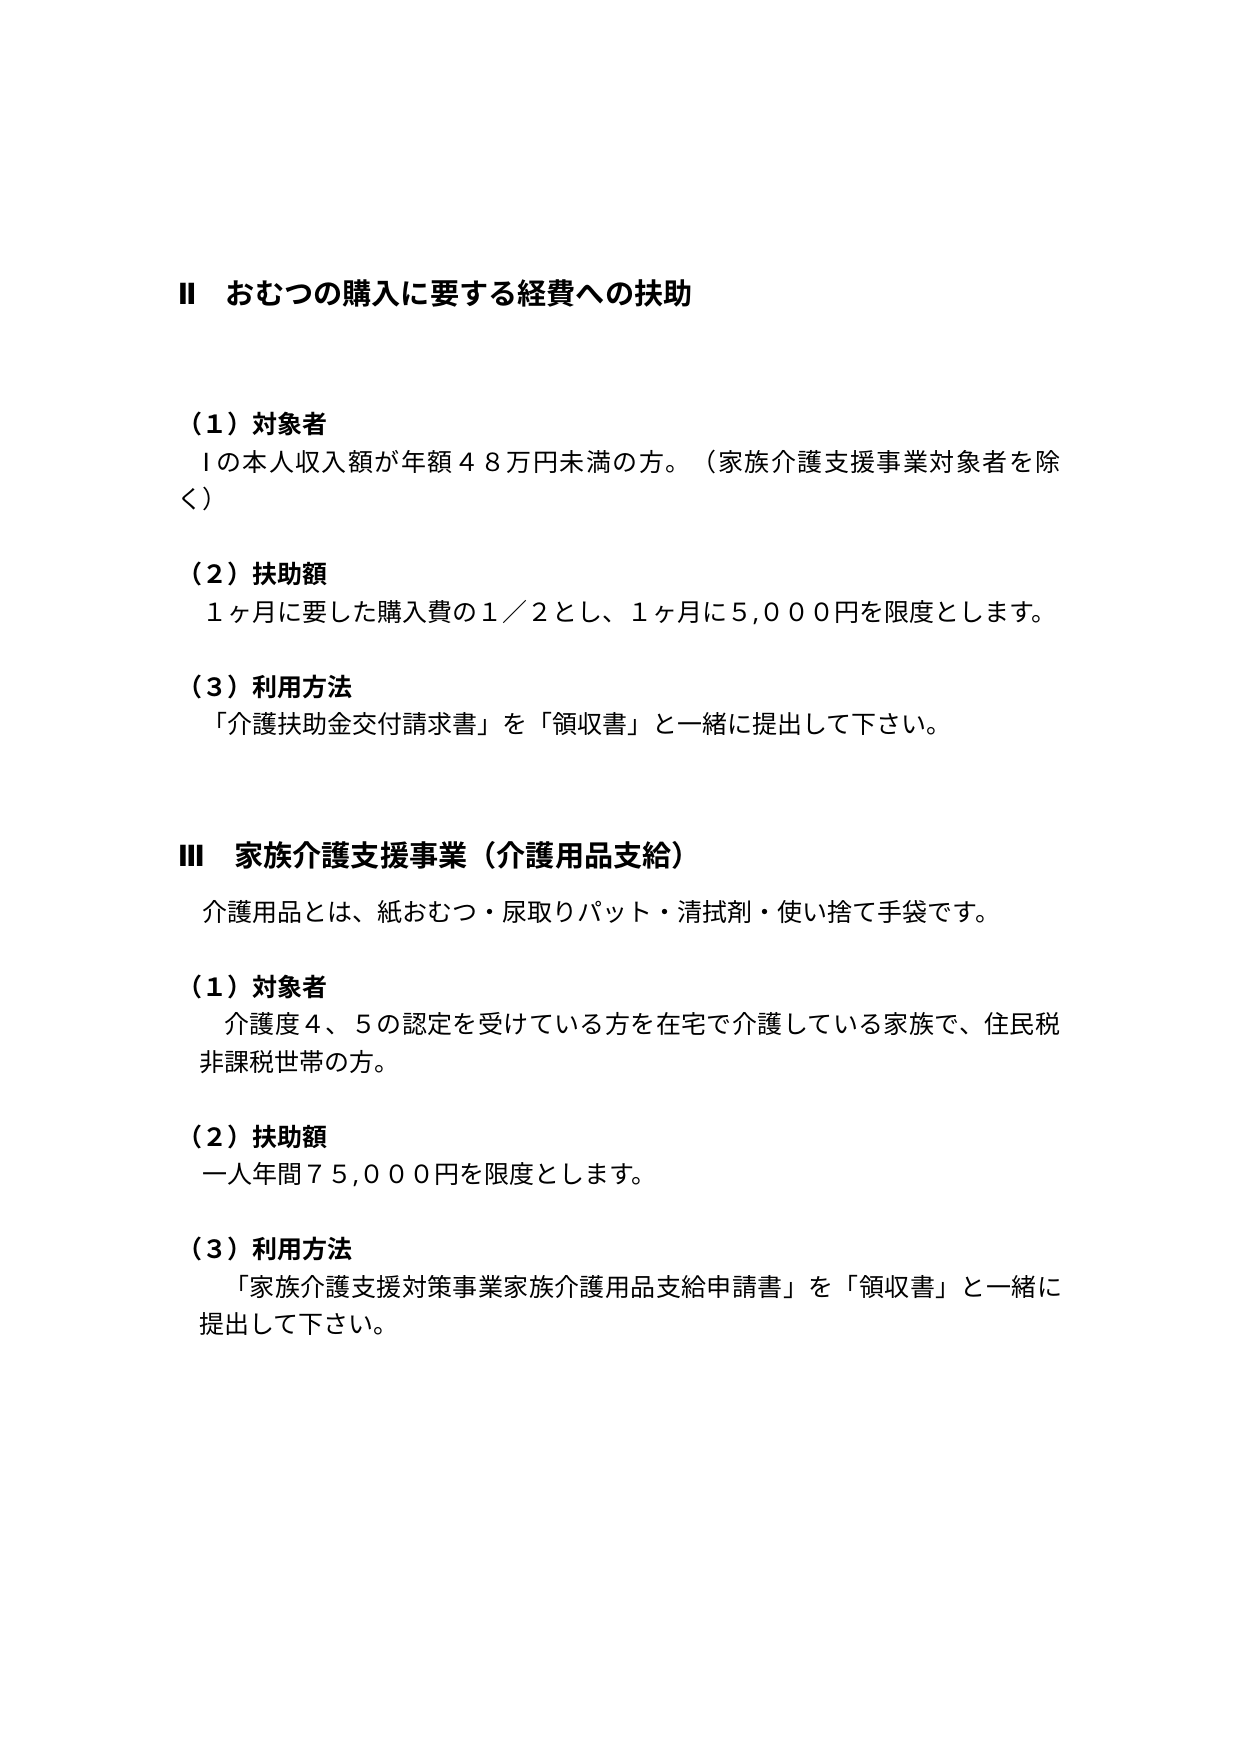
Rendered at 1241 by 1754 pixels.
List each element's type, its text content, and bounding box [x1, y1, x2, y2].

text 「介護扶助金交付請求書」を「領収書」と一緒に提出して下さい。 [177, 704, 1063, 742]
text （２）扶助額 [177, 554, 1063, 592]
text １ヶ月に要した購入費の１／２とし、１ヶ月に５,０００円を限度とします。 [177, 592, 1063, 629]
text （２）扶助額 [177, 1117, 1063, 1154]
text 一人年間７５,０００円を限度とします。 [177, 1154, 1063, 1192]
text Ⅲ 家族介護支援事業（介護用品支給） [177, 817, 1063, 892]
text Ⅰの本人収入額が年額４８万円未満の方。（家族介護支援事業対象者を除く） [177, 442, 1063, 517]
text （３）利用方法 [177, 1229, 1063, 1267]
text （１）対象者 [177, 967, 1063, 1004]
text （３）利用方法 [177, 667, 1063, 704]
text 介護用品とは、紙おむつ・尿取りパット・清拭剤・使い捨て手袋です。 [177, 892, 1063, 929]
text （１）対象者 [177, 404, 1063, 442]
text 介護度４、５の認定を受けている方を在宅で介護している家族で、住民税非課税世帯の方。 [199, 1004, 1063, 1079]
text Ⅱ おむつの購入に要する経費への扶助 [177, 254, 1063, 329]
text 「家族介護支援対策事業家族介護用品支給申請書」を「領収書」と一緒に提出して下さい。 [199, 1267, 1063, 1342]
